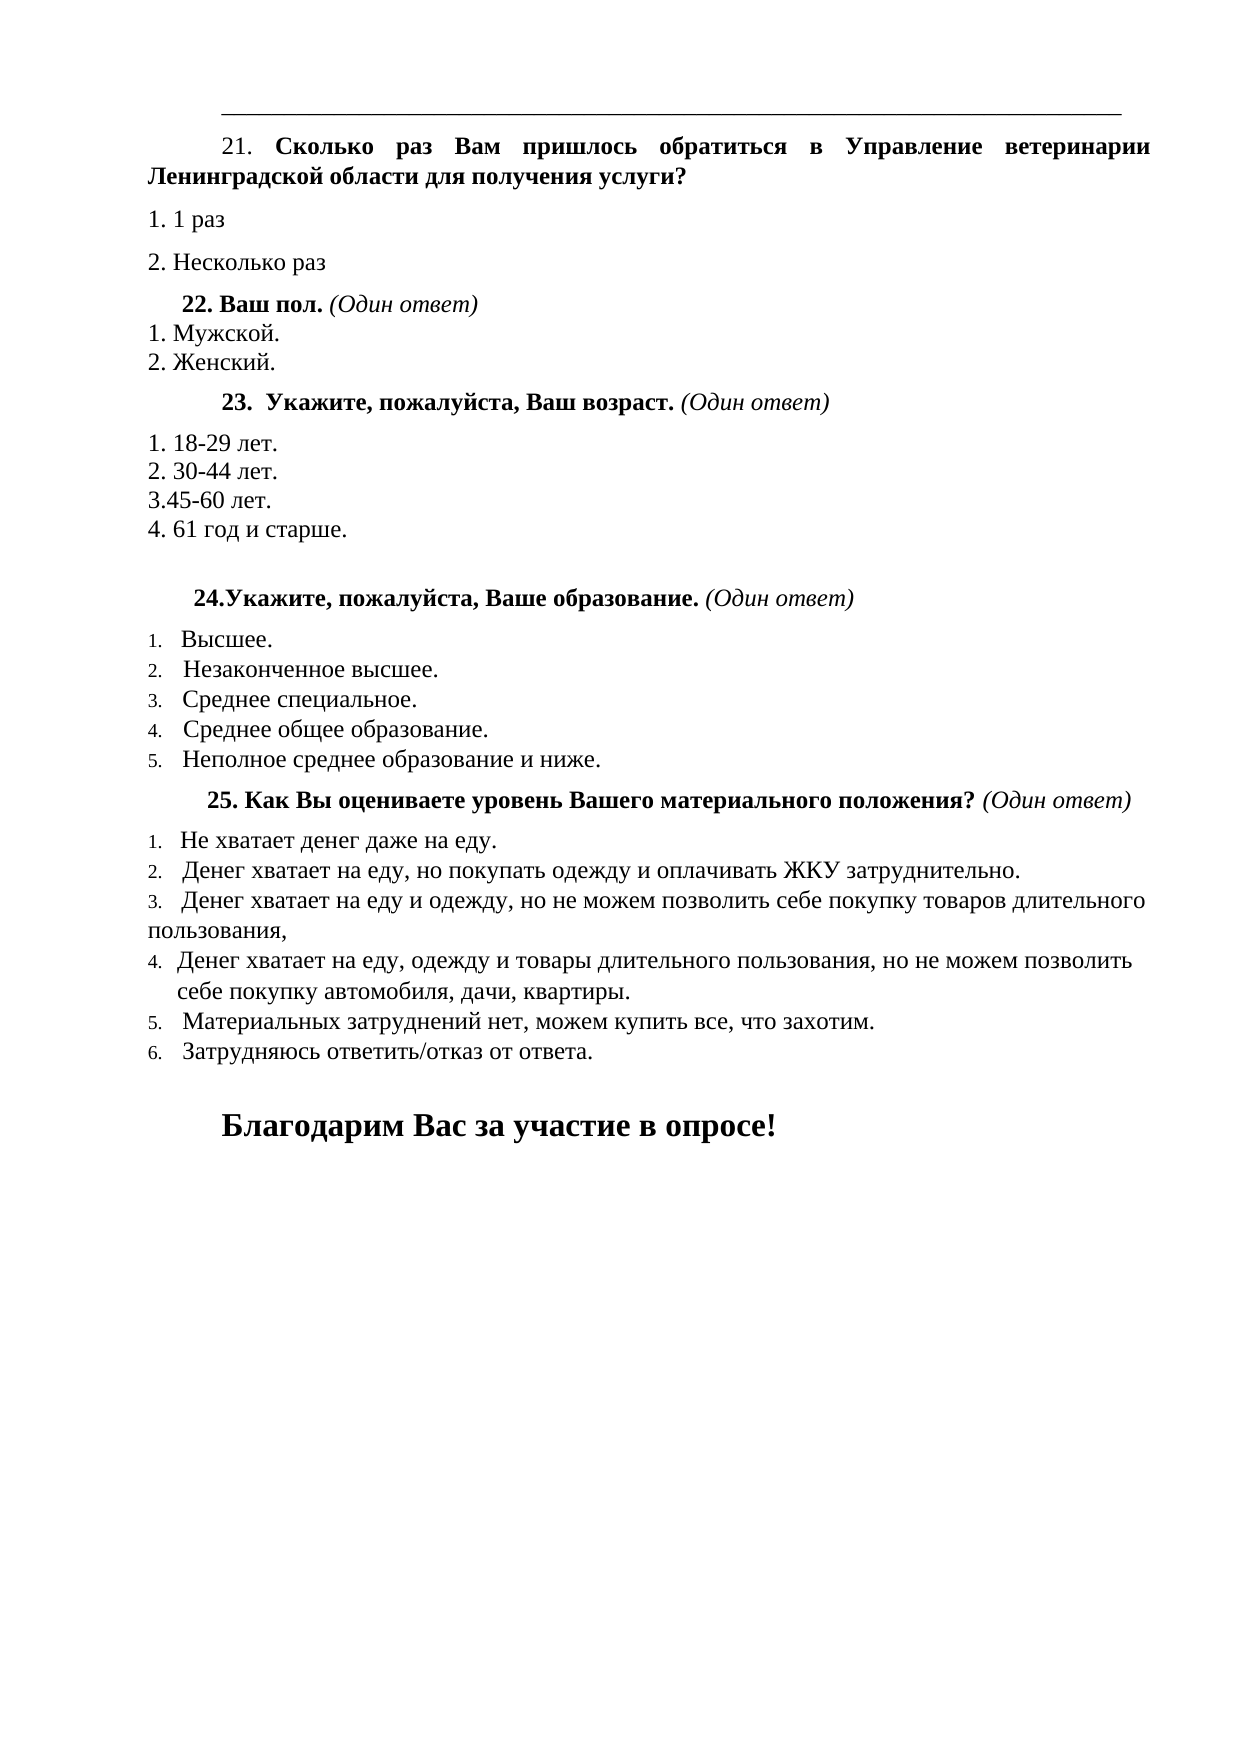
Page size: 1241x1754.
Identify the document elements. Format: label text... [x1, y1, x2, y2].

text 4. 61 год и старше. [148, 514, 1152, 543]
list Материальных затруднений нет, можем купить все, что захотим. [148, 1006, 1152, 1034]
text 2. Женский. [148, 347, 1152, 375]
list Неполное среднее образование и ниже. [148, 744, 1152, 773]
list Как Вы оцениваете уровень Вашего материального положения? (Один ответ) [207, 785, 1152, 813]
text 2. 30-44 лет. [148, 456, 1152, 485]
text 24.Укажите, пожалуйста, Ваше образование. (Один ответ) [148, 583, 1152, 612]
list Денег хватает на еду и одежду, но не можем позволить себе покупку товаров длительного пользования, [148, 885, 1152, 944]
list Незаконченное высшее. [148, 654, 1152, 683]
list Затрудняюсь ответить/отказ от ответа. [148, 1036, 1152, 1065]
text 3.45-60 лет. [148, 485, 1152, 514]
list Среднее специальное. [148, 684, 1152, 713]
list Денег хватает на еду, но покупать одежду и оплачивать ЖКУ затруднительно. [148, 855, 1152, 884]
list Не хватает денег даже на еду. [148, 825, 1152, 854]
text 22. Ваш пол. (Один ответ) [148, 289, 1152, 318]
text ________________________________________________________________________ [148, 89, 1152, 117]
text 23. Укажите, пожалуйста, Ваш возраст. (Один ответ) [148, 387, 1152, 416]
list Высшее. [148, 624, 1152, 652]
text 1. Мужской. [148, 318, 1152, 347]
text 21. Сколько раз Вам пришлось обратиться в Управление ветеринарии Ленинградской области для получения услуги? [148, 131, 1152, 190]
text 1. 18-29 лет. [148, 428, 1152, 456]
text 2. Несколько раз [148, 247, 1152, 275]
text Благодарим Вас за участие в опросе! [148, 1105, 1152, 1143]
list Среднее общее образование. [148, 714, 1152, 743]
text 1. 1 раз [148, 204, 1152, 233]
list Денег хватает на еду, одежду и товары длительного пользования, но не можем позволить себе покупку автомобиля, дачи, квартиры. [148, 946, 1152, 1004]
